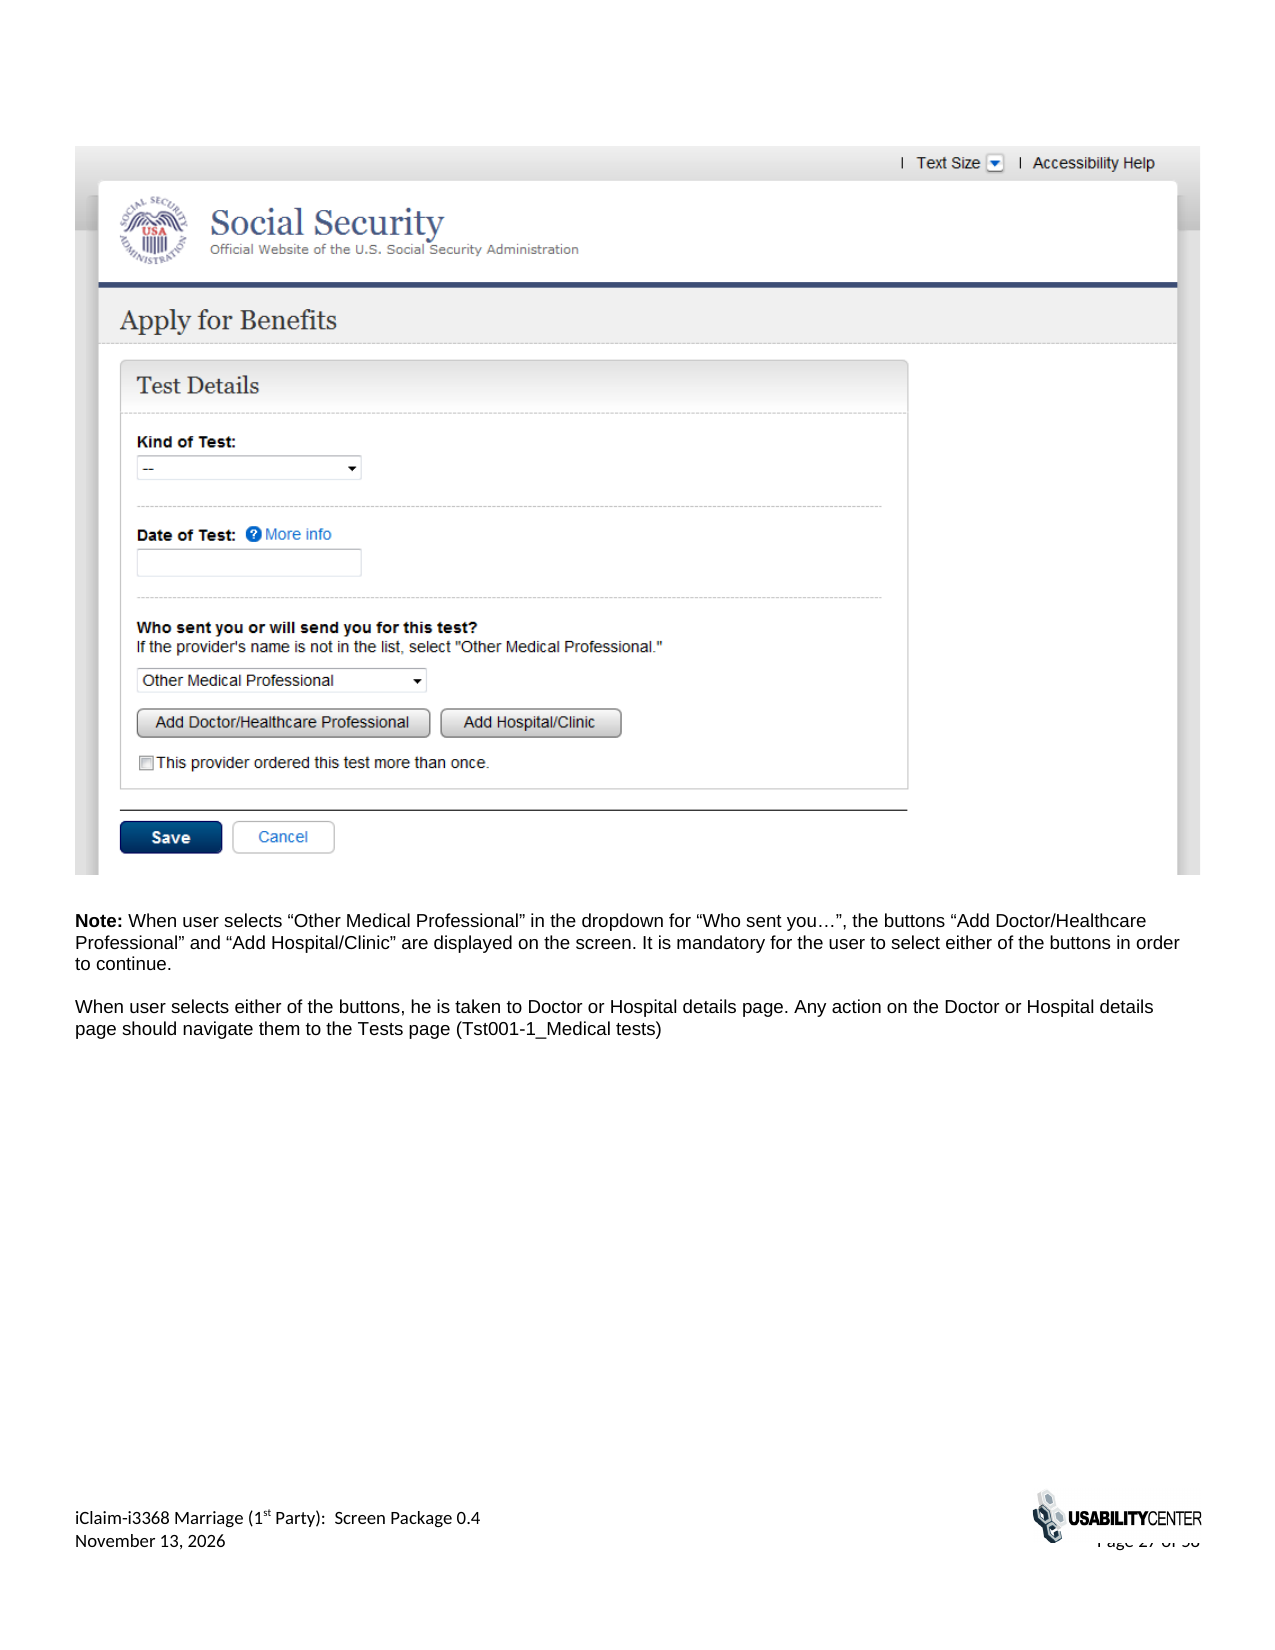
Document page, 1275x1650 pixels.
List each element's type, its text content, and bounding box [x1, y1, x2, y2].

text When user selects either of the buttons, he is taken to Doctor or Hospital details page. Any action on the Doctor or Hospital details page should navigate them to the Tests page (Tst001-1_Medical tests) [75, 996, 1200, 1039]
picture [1032, 1488, 1202, 1543]
text Note: When user selects “Other Medical Professional” in the dropdown for “Who sent you…”, the buttons “Add Doctor/Healthcare Professional” and “Add Hospital/Clinic” are displayed on the screen. It is mandatory for the user to select either of the buttons in order to continue. [75, 910, 1200, 975]
picture [75, 146, 1200, 875]
